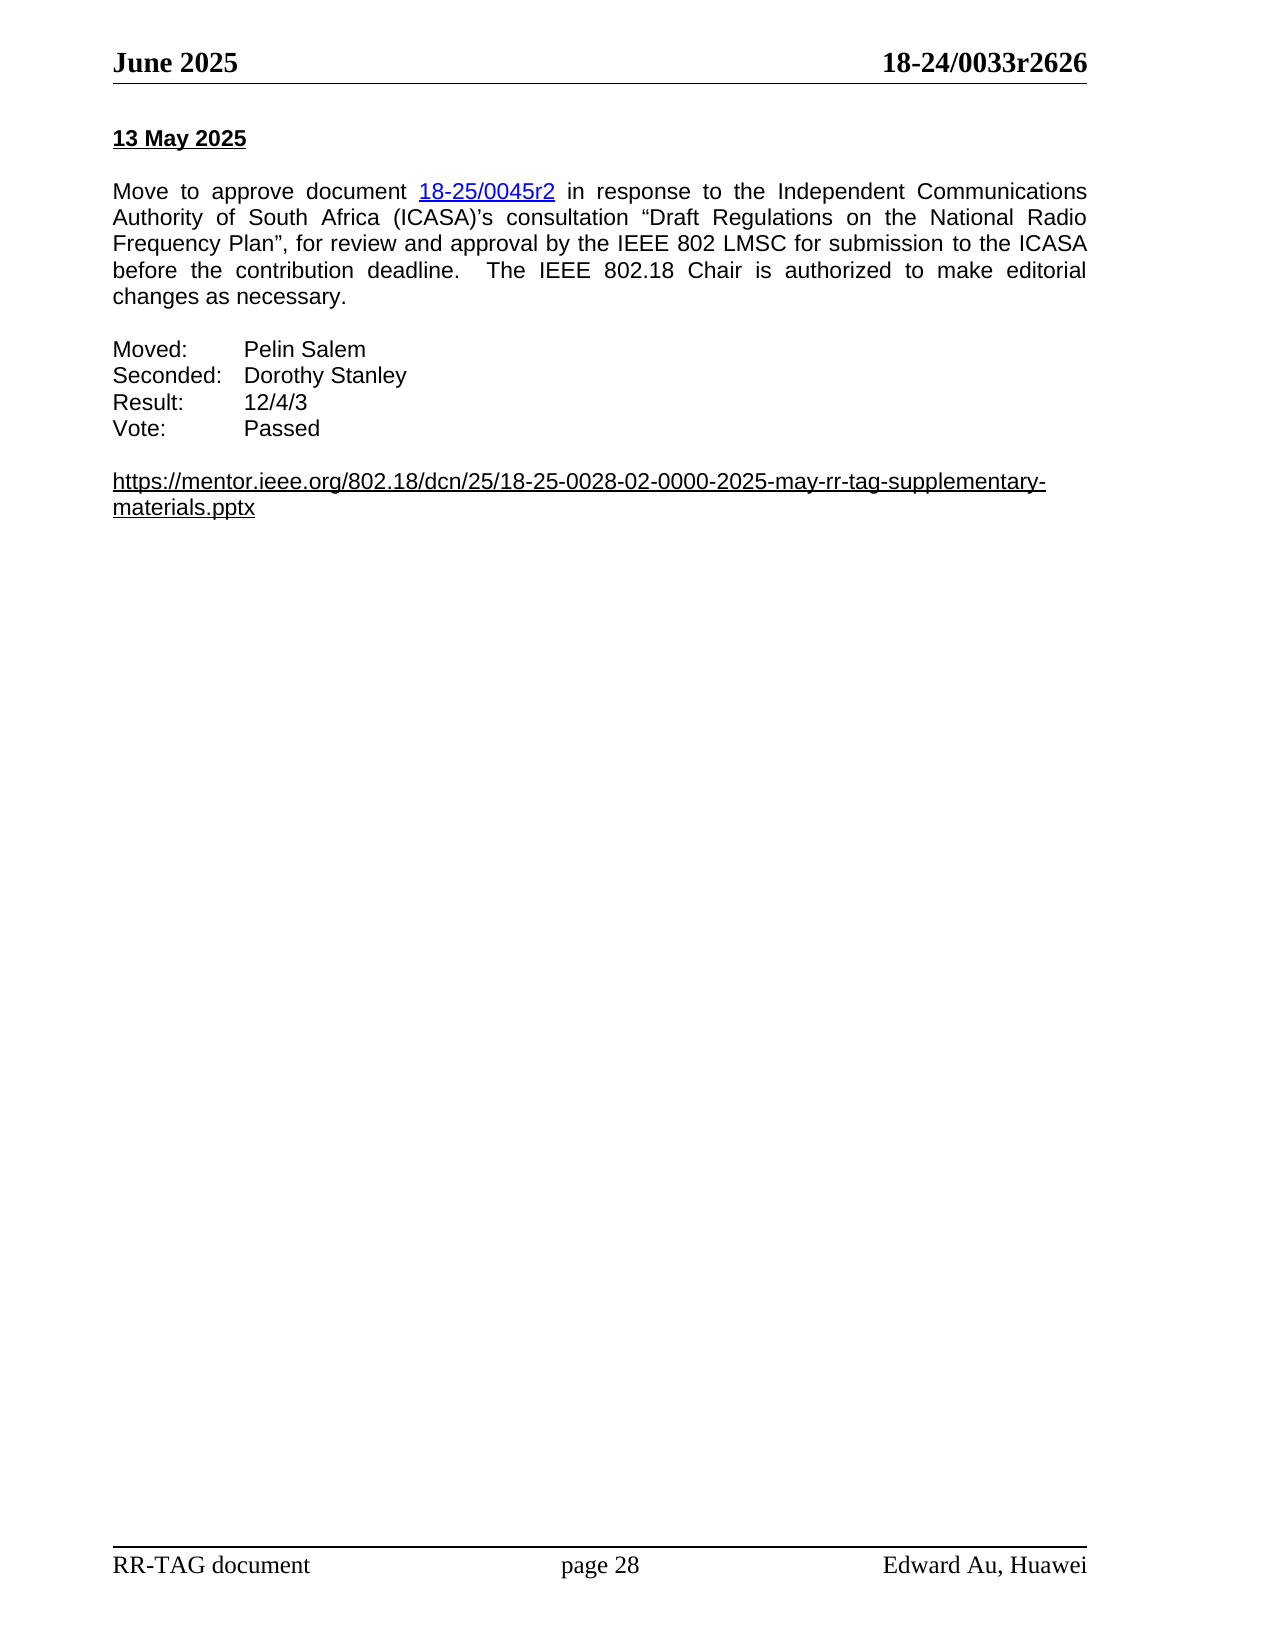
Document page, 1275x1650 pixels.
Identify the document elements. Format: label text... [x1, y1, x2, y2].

text Seconded: Dorothy Stanley [112, 362, 1087, 388]
text Move to approve document 18-25/0045r2 in response to the Independent Communications Authority of South Africa (ICASA)’s consultation “Draft Regulations on the National Radio Frequency Plan”, for review and approval by the IEEE 802 LMSC for submission to the ICASA before the contribution deadline. The IEEE 802.18 Chair is authorized to make editorial changes as necessary. [112, 178, 1087, 309]
text https://mentor.ieee.org/802.18/dcn/25/18-25-0028-02-0000-2025-may-rr-tag-supplementary-materials.pptx [112, 468, 1087, 520]
text Result: 12/4/3 [112, 388, 1087, 415]
text 13 May 2025 [112, 125, 1087, 151]
text Moved: Pelin Salem [112, 336, 1087, 362]
text Vote: Passed [112, 415, 1087, 441]
